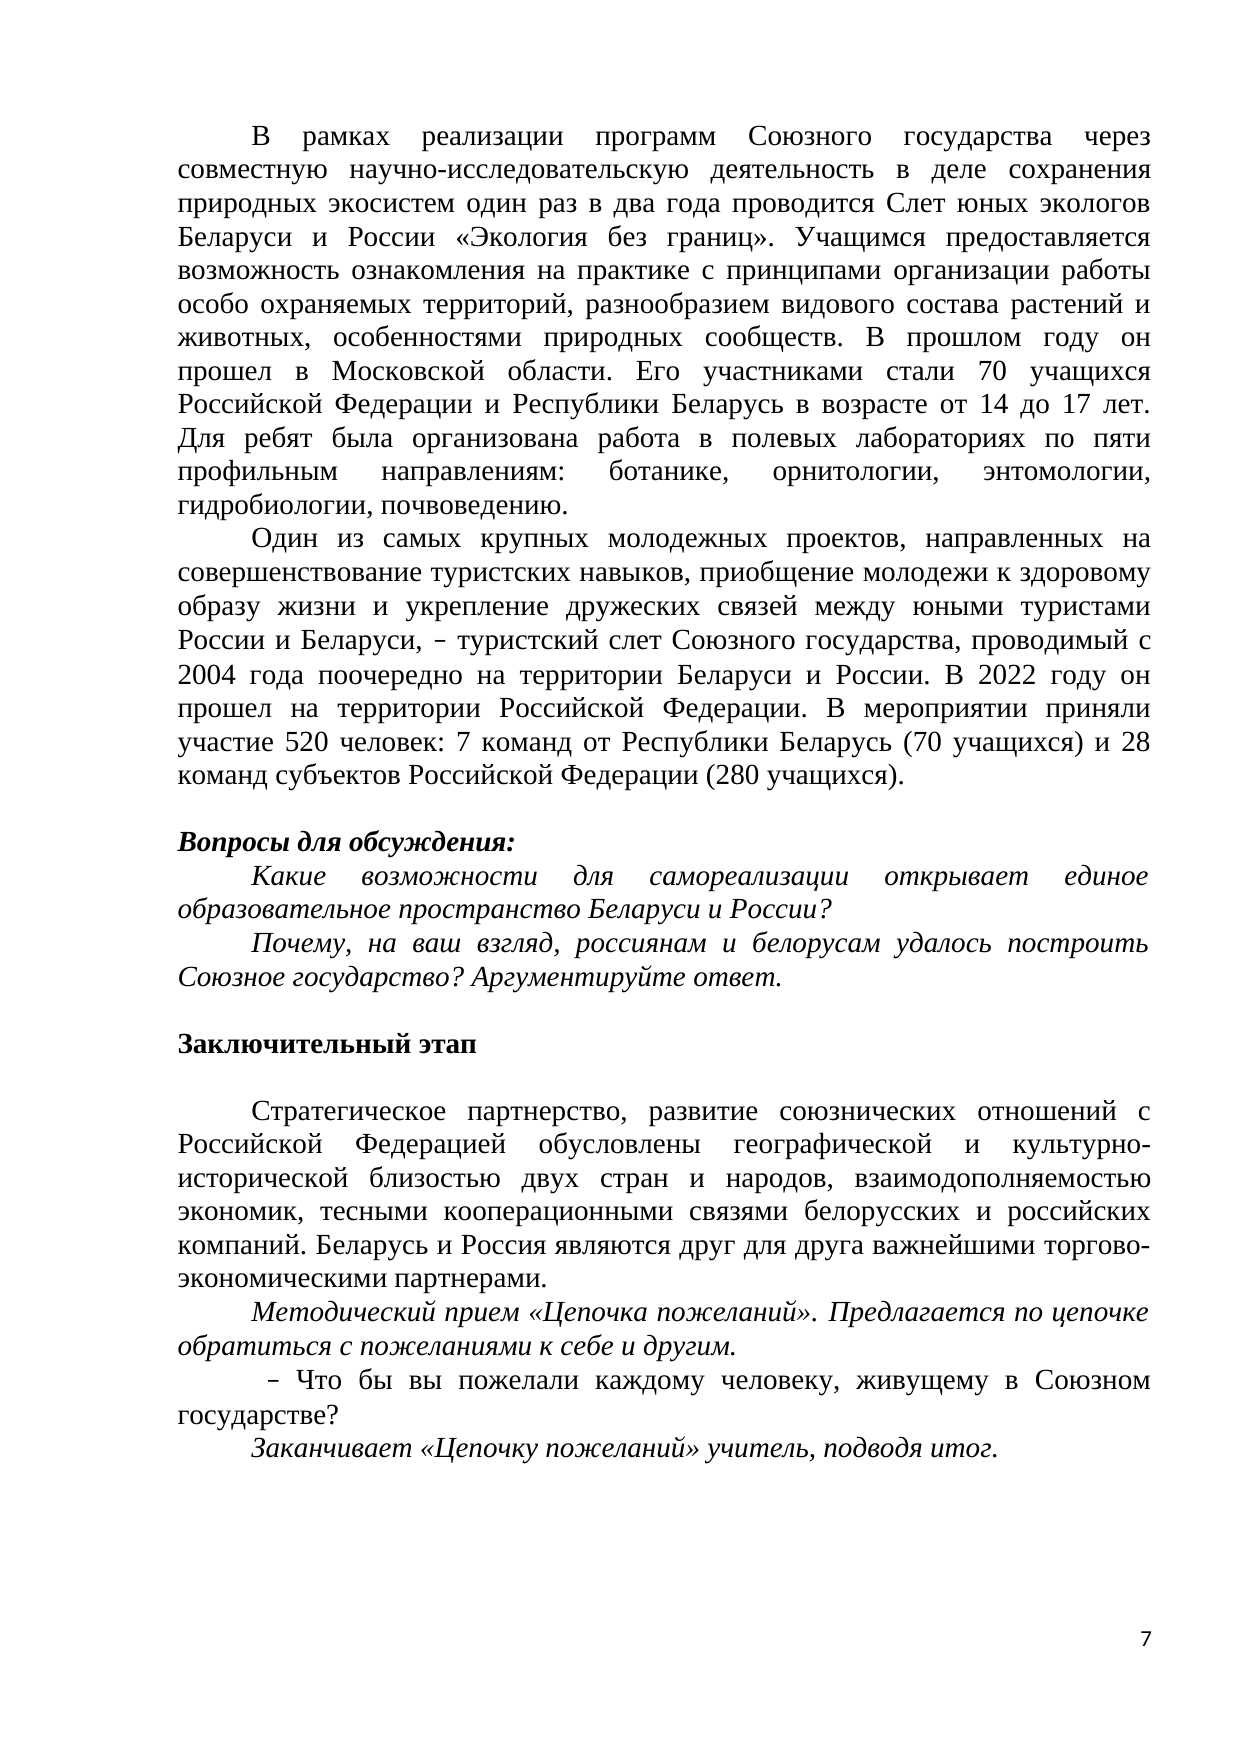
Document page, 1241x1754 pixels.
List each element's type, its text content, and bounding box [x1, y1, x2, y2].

text Почему, на ваш взгляд, россиянам и белорусам удалось построить Союзное государство? Аргументируйте ответ. [177, 925, 1152, 992]
text Вопросы для обсуждения: [177, 824, 1152, 858]
text Методический прием «Цепочка пожеланий». Предлагается по цепочке обратиться с пожеланиями к себе и другим. [177, 1294, 1152, 1361]
text Заканчивает «Цепочку пожеланий» учитель, подводя итог. [177, 1430, 1152, 1464]
text В рамках реализации программ Союзного государства через совместную научно-исследовательскую деятельность в деле сохранения природных экосистем один раз в два года проводится Слет юных экологов Беларуси и России «Экология без границ». Учащимся предоставляется возможность ознакомления на практике с принципами организации работы особо охраняемых территорий, разнообразием видового состава растений и животных, особенностями природных сообществ. В прошлом году он прошел в Московской области. Его участниками стали 70 учащихся Российской Федерации и Республики Беларусь в возрасте от 14 до 17 лет. Для ребят была организована работа в полевых лабораториях по пяти профильным направлениям: ботанике, орнитологии, энтомологии, гидробиологии, почвоведению. [177, 118, 1152, 521]
text Стратегическое партнерство, развитие союзнических отношений с Российской Федерацией обусловлены географической и культурно-исторической близостью двух стран и народов, взаимодополняемостью экономик, тесными кооперационными связями белорусских и российских компаний. Беларусь и Россия являются друг для друга важнейшими торгово-экономическими партнерами. [177, 1093, 1152, 1294]
text Заключительный этап [177, 1026, 1152, 1059]
text Один из самых крупных молодежных проектов, направленных на совершенствование туристских навыков, приобщение молодежи к здоровому образу жизни и укрепление дружеских связей между юными туристами России и Беларуси, – туристский слет Союзного государства, проводимый с 2004 года поочередно на территории Беларуси и России. В 2022 году он прошел на территории Российской Федерации. В мероприятии приняли участие 520 человек: 7 команд от Республики Беларусь (70 учащихся) и 28 команд субъектов Российской Федерации (280 учащихся). [177, 521, 1152, 791]
text Какие возможности для самореализации открывает единое образовательное пространство Беларуси и России? [177, 858, 1152, 925]
text – Что бы вы пожелали каждому человеку, живущему в Союзном государстве? [177, 1361, 1152, 1430]
